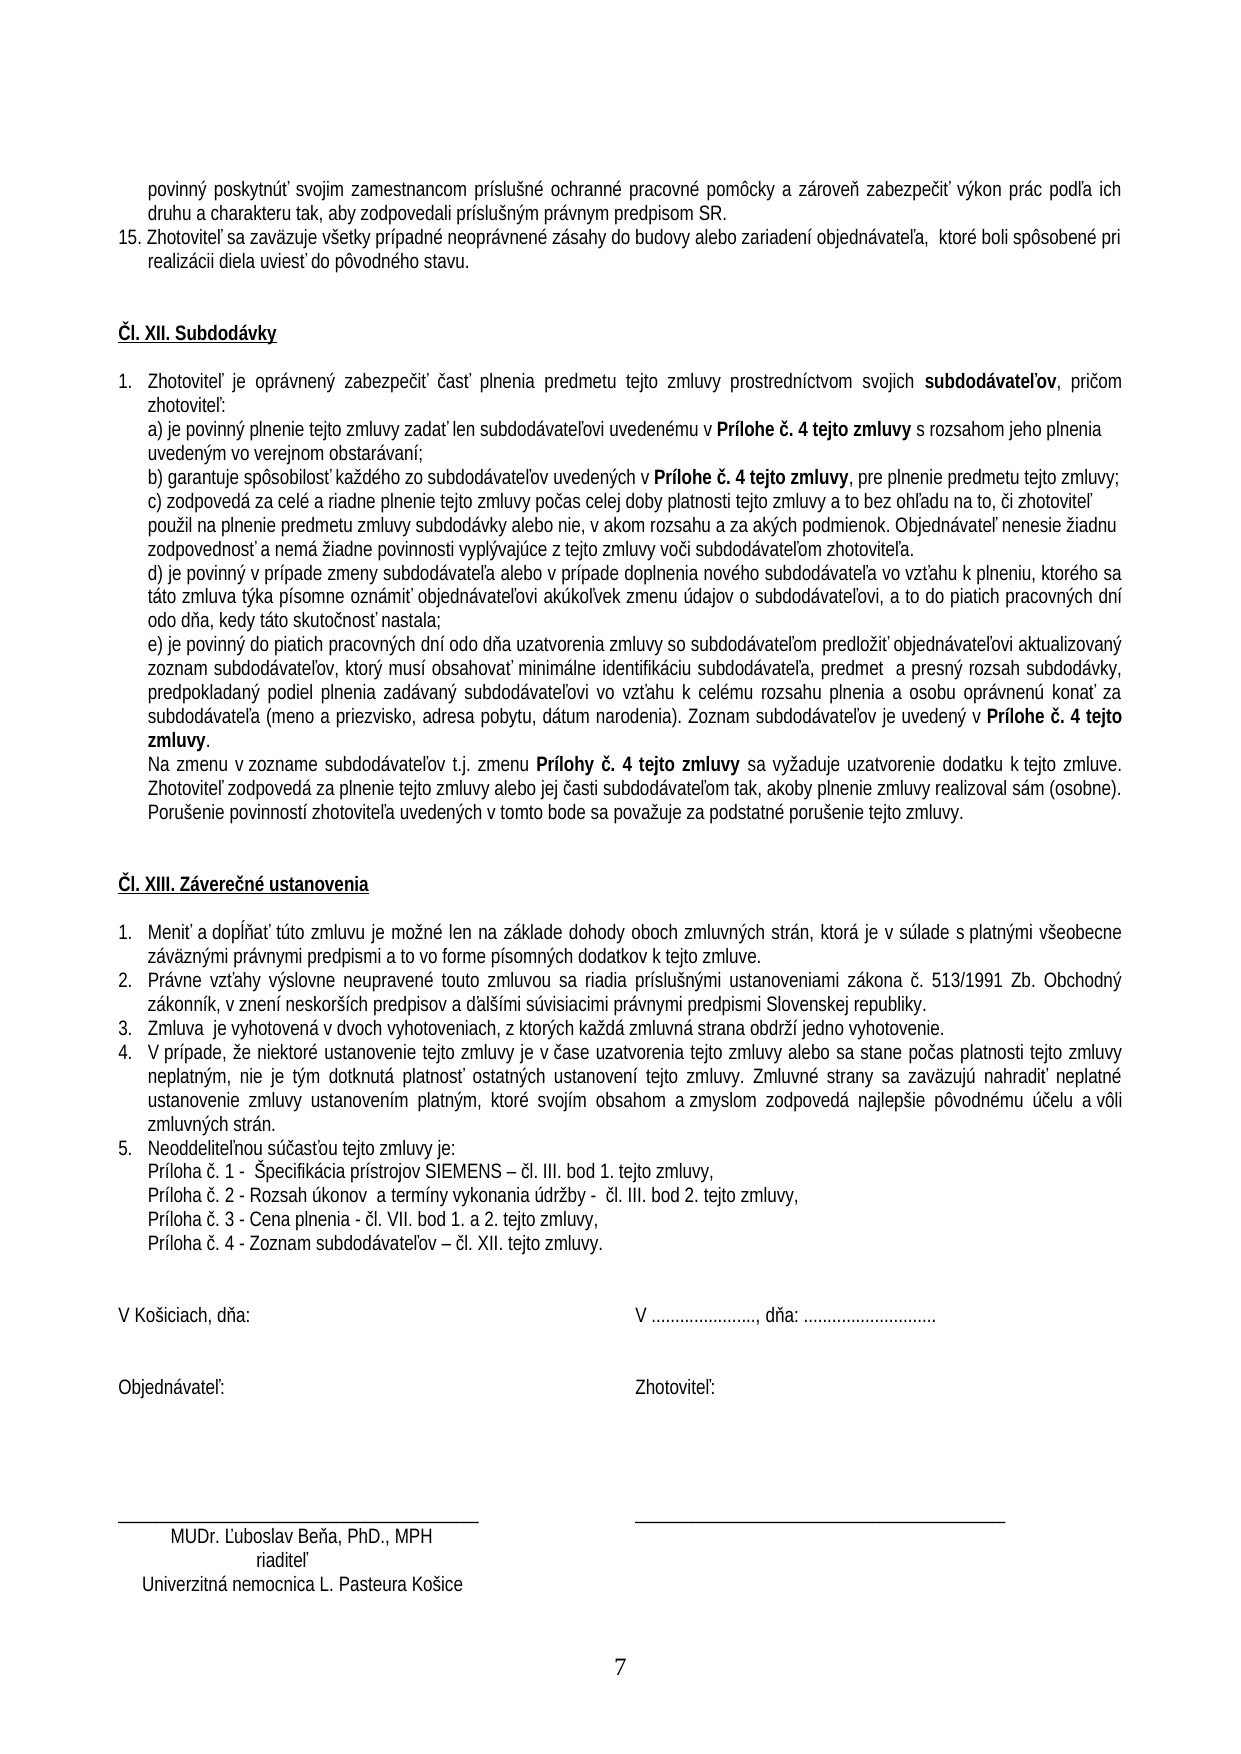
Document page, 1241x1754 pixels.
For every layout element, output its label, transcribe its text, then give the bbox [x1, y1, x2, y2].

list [118, 177, 1122, 225]
text Objednávateľ: Zhotoviteľ: [118, 1375, 1122, 1399]
text e) je povinný do piatich pracovných dní odo dňa uzatvorenia zmluvy so subdodávateľom predložiť objednávateľovi aktualizovaný zoznam subdodávateľov, ktorý musí obsahovať minimálne identifikáciu subdodávateľa, predmet a presný rozsah subdodávky, predpokladaný podiel plnenia zadávaný subdodávateľovi vo vzťahu k celému rozsahu plnenia a osobu oprávnenú konať za subdodávateľa (meno a priezvisko, adresa pobytu, dátum narodenia). Zoznam subdodávateľov je uvedený v Prílohe č. 4 tejto zmluvy. [148, 632, 1122, 752]
list 3. Zmluva je vyhotovená v dvoch vyhotoveniach, z ktorých každá zmluvná strana obdrží jedno vyhotovenie. [118, 1016, 1122, 1040]
text Univerzitná nemocnica L. Pasteura Košice [118, 1572, 1122, 1596]
list 2. Právne vzťahy výslovne neupravené touto zmluvou sa riadia príslušnými ustanoveniami zákona č. 513/1991 Zb. Obchodný zákonník, v znení neskorších predpisov a ďalšími súvisiacimi právnymi predpismi Slovenskej republiky. [118, 968, 1122, 1016]
text a) je povinný plnenie tejto zmluvy zadať len subdodávateľovi uvedenému v Prílohe č. 4 tejto zmluvy s rozsahom jeho plnenia uvedeným vo verejnom obstarávaní; [148, 417, 1122, 465]
text Na zmenu v zozname subdodávateľov t.j. zmenu Prílohy č. 4 tejto zmluvy sa vyžaduje uzatvorenie dodatku k tejto zmluve. Zhotoviteľ zodpovedá za plnenie tejto zmluvy alebo jej časti subdodávateľom tak, akoby plnenie zmluvy realizoval sám (osobne). Porušenie povinností zhotoviteľa uvedených v tomto bode sa považuje za podstatné porušenie tejto zmluvy. [148, 752, 1122, 824]
text ______________________________________ _______________________________________ [118, 1500, 1122, 1524]
list Príloha č. 2 - Rozsah úkonov a termíny vykonania údržby - čl. III. bod 2. tejto zmluvy, [118, 1183, 1122, 1207]
list 15. Zhotoviteľ sa zaväzuje všetky prípadné neoprávnené zásahy do budovy alebo zariadení objednávateľa, ktoré boli spôsobené pri realizácii diela uviesť do pôvodného stavu. [118, 225, 1122, 273]
text riaditeľ [118, 1548, 1122, 1572]
list 1. Zhotoviteľ je oprávnený zabezpečiť časť plnenia predmetu tejto zmluvy prostredníctvom svojich subdodávateľov, pričom zhotoviteľ: [118, 369, 1122, 417]
list Príloha č. 1 - Špecifikácia prístrojov SIEMENS – čl. III. bod 1. tejto zmluvy, [118, 1159, 1122, 1183]
list 4. V prípade, že niektoré ustanovenie tejto zmluvy je v čase uzatvorenia tejto zmluvy alebo sa stane počas platnosti tejto zmluvy neplatným, nie je tým dotknutá platnosť ostatných ustanovení tejto zmluvy. Zmluvné strany sa zaväzujú nahradiť neplatné ustanovenie zmluvy ustanovením platným, ktoré svojím obsahom a zmyslom zodpovedá najlepšie pôvodnému účelu a vôli zmluvných strán. [118, 1040, 1122, 1136]
list Príloha č. 4 - Zoznam subdodávateľov – čl. XII. tejto zmluvy. [118, 1231, 1122, 1255]
text c) zodpovedá za celé a riadne plnenie tejto zmluvy počas celej doby platnosti tejto zmluvy a to bez ohľadu na to, či zhotoviteľ použil na plnenie predmetu zmluvy subdodávky alebo nie, v akom rozsahu a za akých podmienok. Objednávateľ nenesie žiadnu zodpovednosť a nemá žiadne povinnosti vyplývajúce z tejto zmluvy voči subdodávateľom zhotoviteľa. [148, 489, 1122, 561]
text Čl. XII. Subdodávky [118, 321, 1122, 345]
list 5. Neoddeliteľnou súčasťou tejto zmluvy je: [118, 1136, 1122, 1159]
text d) je povinný v prípade zmeny subdodávateľa alebo v prípade doplnenia nového subdodávateľa vo vzťahu k plneniu, ktorého sa táto zmluva týka písomne oznámiť objednávateľovi akúkoľvek zmenu údajov o subdodávateľovi, a to do piatich pracovných dní odo dňa, kedy táto skutočnosť nastala; [148, 561, 1122, 632]
text MUDr. Ľuboslav Beňa, PhD., MPH [118, 1524, 1122, 1548]
text b) garantuje spôsobilosť každého zo subdodávateľov uvedených v Prílohe č. 4 tejto zmluvy, pre plnenie predmetu tejto zmluvy; [148, 465, 1122, 489]
text Čl. XIII. Záverečné ustanovenia [118, 872, 1122, 896]
text V Košiciach, dňa: V ......................, dňa: ............................ [118, 1303, 1122, 1327]
list Príloha č. 3 - Cena plnenia - čl. VII. bod 1. a 2. tejto zmluvy, [118, 1207, 1122, 1231]
list 1. Meniť a dopĺňať túto zmluvu je možné len na základe dohody oboch zmluvných strán, ktorá je v súlade s platnými všeobecne záväznými právnymi predpismi a to vo forme písomných dodatkov k tejto zmluve. [118, 920, 1122, 968]
